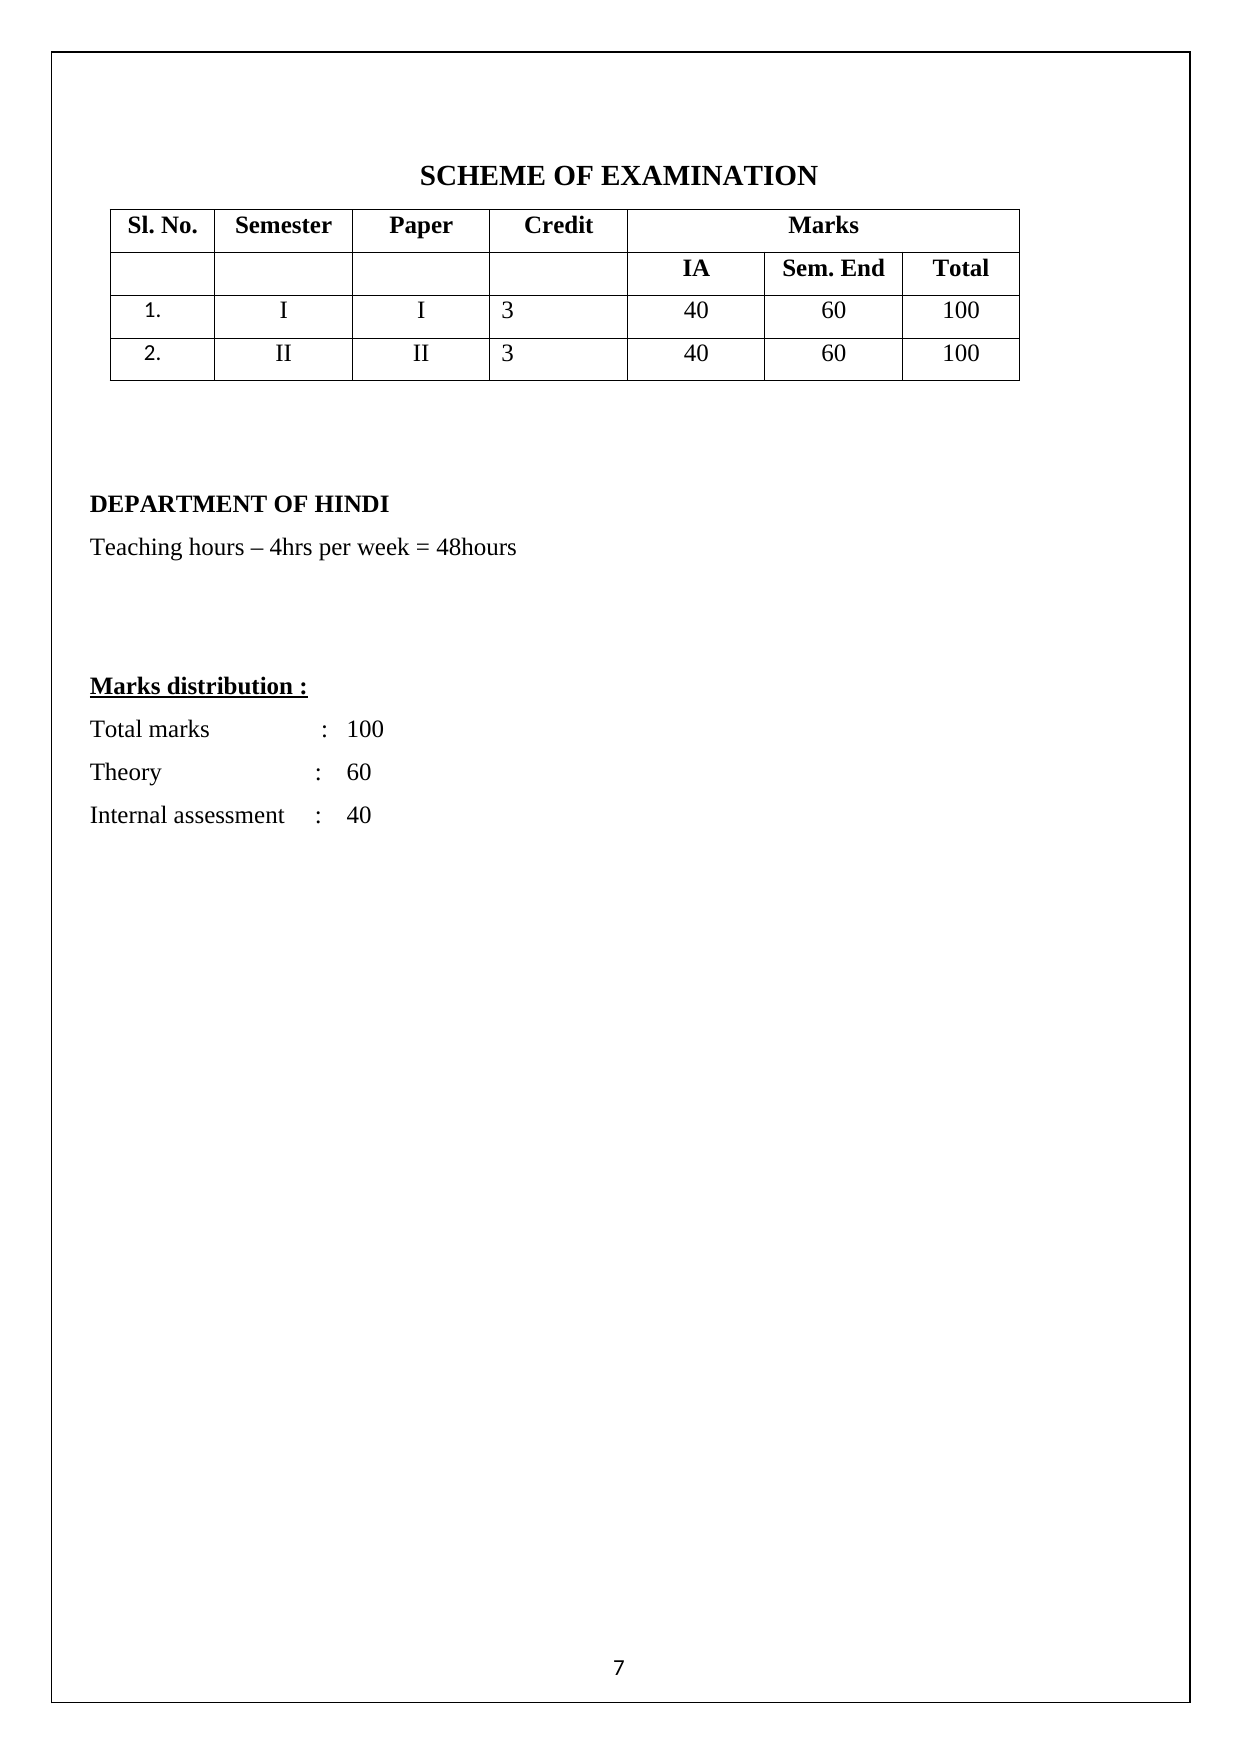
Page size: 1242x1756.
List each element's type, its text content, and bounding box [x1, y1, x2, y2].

table_cell II [353, 339, 489, 380]
table_cell 60 [765, 339, 902, 380]
table_cell I [353, 296, 489, 337]
table_cell [215, 253, 352, 294]
table_header Marks [628, 210, 1019, 252]
table_cell 40 [628, 296, 764, 337]
table_cell 100 [903, 339, 1019, 380]
table_header Paper [353, 210, 489, 252]
table_cell [490, 253, 627, 294]
text Marks distribution : [89, 671, 1148, 700]
text DEPARTMENT OF HINDI [89, 489, 1148, 518]
table_cell [111, 253, 214, 294]
table_cell [353, 253, 489, 294]
table_header Sl. No. [111, 210, 214, 252]
table_cell [111, 296, 214, 337]
table_cell Total [903, 253, 1019, 294]
text Theory : 60 [89, 757, 1148, 786]
text Teaching hours – 4hrs per week = 48hours [89, 532, 1148, 561]
table_cell 100 [903, 296, 1019, 337]
text Total marks : 100 [89, 714, 1148, 743]
text SCHEME OF EXAMINATION [89, 158, 1148, 192]
table_header Semester [215, 210, 352, 252]
table_cell [111, 339, 214, 380]
table_header Credit [490, 210, 627, 252]
table_cell 40 [628, 339, 764, 380]
table_cell IA [628, 253, 764, 294]
table_cell 3 [490, 296, 627, 337]
table_cell II [215, 339, 352, 380]
table_cell 60 [765, 296, 902, 337]
text Internal assessment : 40 [89, 801, 1148, 829]
table_cell 3 [490, 339, 627, 380]
table_cell Sem. End [765, 253, 902, 294]
table_cell I [215, 296, 352, 337]
